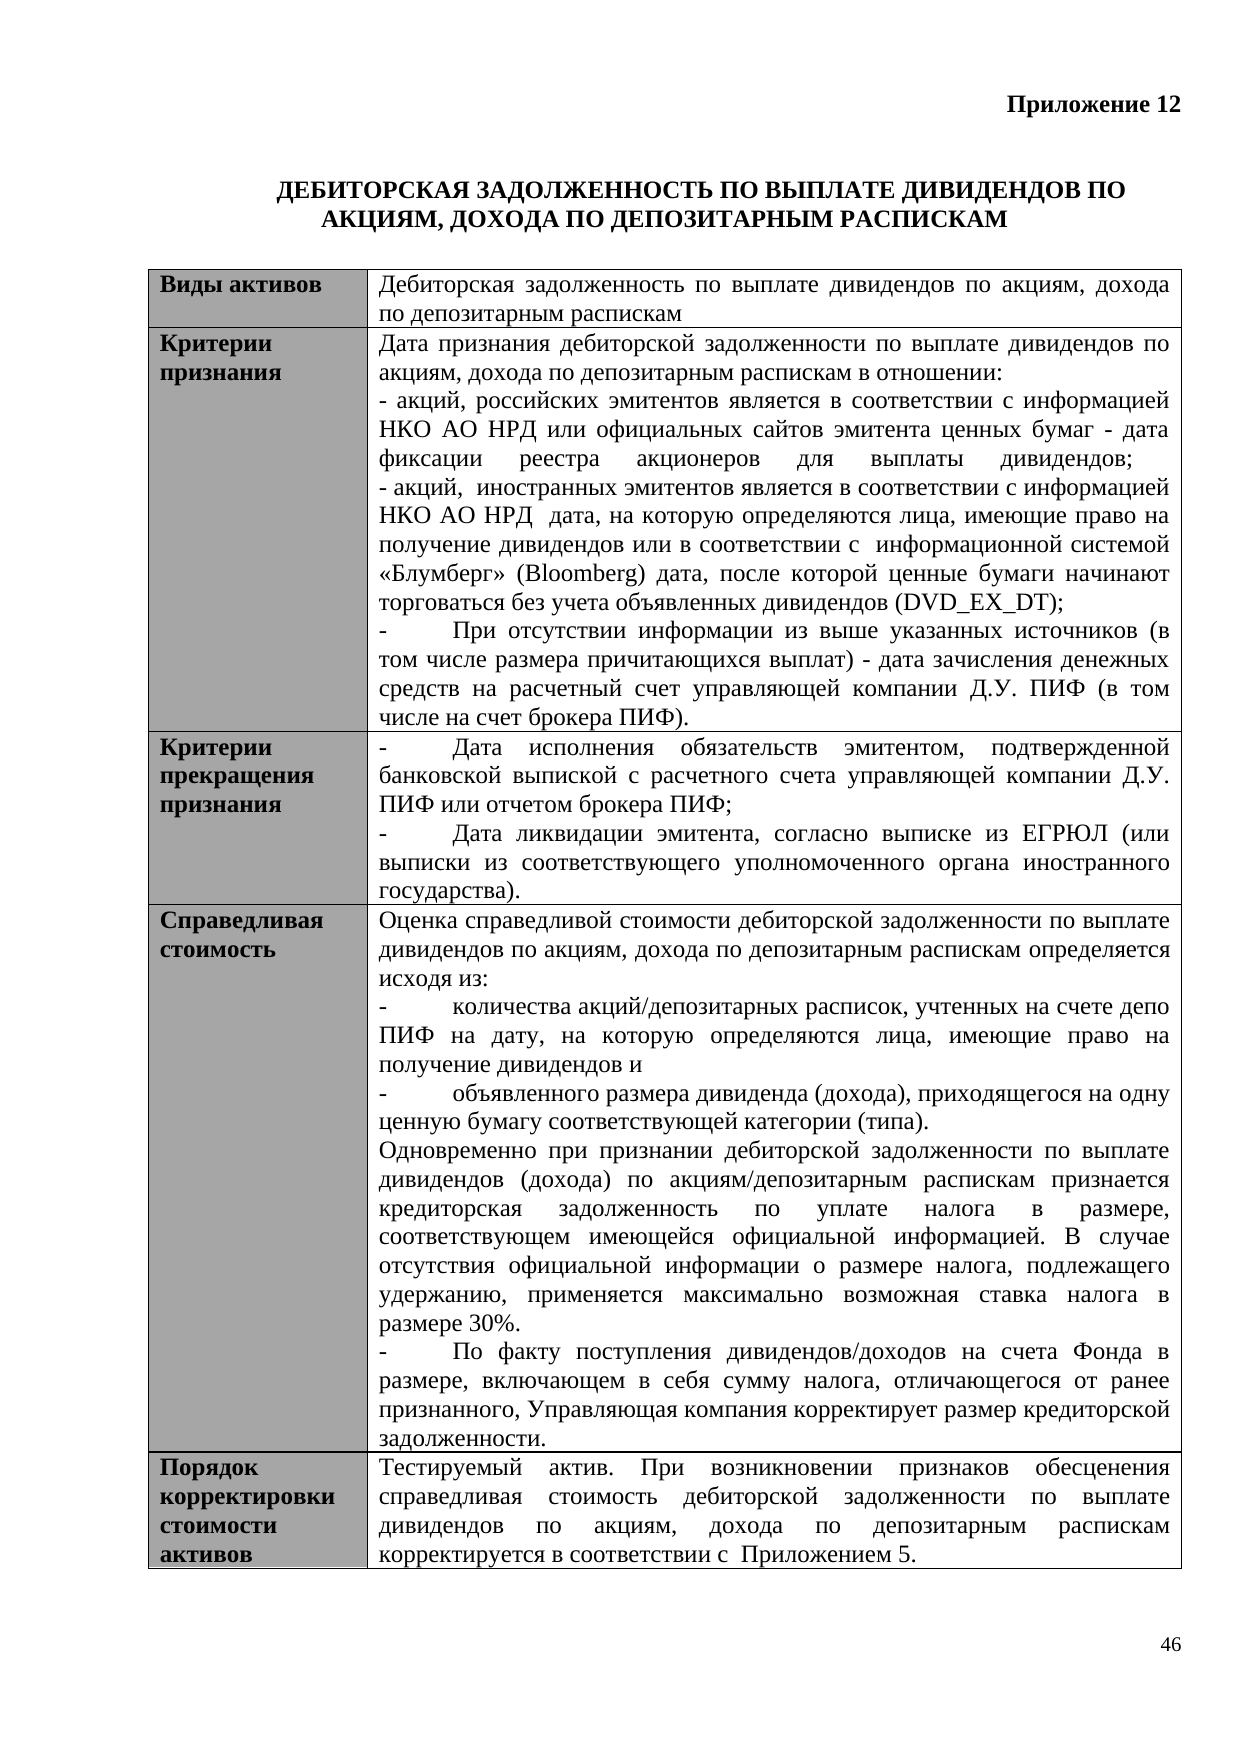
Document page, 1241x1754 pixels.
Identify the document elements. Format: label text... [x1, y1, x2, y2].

table_cell Критерии прекращения признания [149, 732, 367, 904]
text ДЕБИТОРСКАЯ ЗАДОЛЖЕННОСТЬ ПО ВЫПЛАТЕ ДИВИДЕНДОВ ПО АКЦИЯМ, ДОХОДА ПО ДЕПОЗИТАРНЫМ РАСПИСКАМ [148, 175, 1181, 232]
table_cell Критерии признания [149, 328, 367, 731]
table_cell Порядок корректировки стоимости активов [149, 1453, 367, 1567]
table_cell Тестируемый актив. При возникновении признаков обесценения справедливая стоимость дебиторской задолженности по выплате дивидендов по акциям, дохода по депозитарным распискам корректируется в соответствии с Приложением 5. [368, 1453, 1181, 1567]
table_header Дебиторская задолженность по выплате дивидендов по акциям, дохода по депозитарным распискам [368, 270, 1181, 327]
text Приложение 12 [148, 89, 1181, 117]
table_cell Дата признания дебиторской задолженности по выплате дивидендов по акциям, дохода по депозитарным распискам в отношении: - акций, российских эмитентов является в соответствии с информацией НКО АО НРД или официальных сайтов эмитента ценных бумаг - дата фиксации реестра акционеров для выплаты дивидендов; - акций, иностранных эмитентов является в соответствии с информацией НКО АО НРД дата, на которую определяются лица, имеющие право на получение дивидендов или в соответствии с информационной системой «Блумберг» (Bloomberg) дата, после которой ценные бумаги начинают торговаться без учета объявленных дивидендов (DVD_EX_DT); При отсутствии информации из выше указанных источников (в том числе размера причитающихся выплат) - дата зачисления денежных средств на расчетный счет управляющей компании Д.У. ПИФ (в том числе на счет брокера ПИФ). [368, 328, 1181, 731]
table_cell Дата исполнения обязательств эмитентом, подтвержденной банковской выпиской с расчетного счета управляющей компании Д.У. ПИФ или отчетом брокера ПИФ; Дата ликвидации эмитента, согласно выписке из ЕГРЮЛ (или выписки из соответствующего уполномоченного органа иностранного государства). [368, 732, 1181, 904]
table_cell Справедливая стоимость [149, 905, 367, 1451]
table_header Виды активов [149, 270, 367, 327]
table_cell Оценка справедливой стоимости дебиторской задолженности по выплате дивидендов по акциям, дохода по депозитарным распискам определяется исходя из: количества акций/депозитарных расписок, учтенных на счете депо ПИФ на дату, на которую определяются лица, имеющие право на получение дивидендов и объявленного размера дивиденда (дохода), приходящегося на одну ценную бумагу соответствующей категории (типа). Одновременно при признании дебиторской задолженности по выплате дивидендов (дохода) по акциям/депозитарным распискам признается кредиторская задолженность по уплате налога в размере, соответствующем имеющейся официальной информацией. В случае отсутствия официальной информации о размере налога, подлежащего удержанию, применяется максимально возможная ставка налога в размере 30%. По факту поступления дивидендов/доходов на счета Фонда в размере, включающем в себя сумму налога, отличающегося от ранее признанного, Управляющая компания корректирует размер кредиторской задолженности. [368, 905, 1181, 1451]
